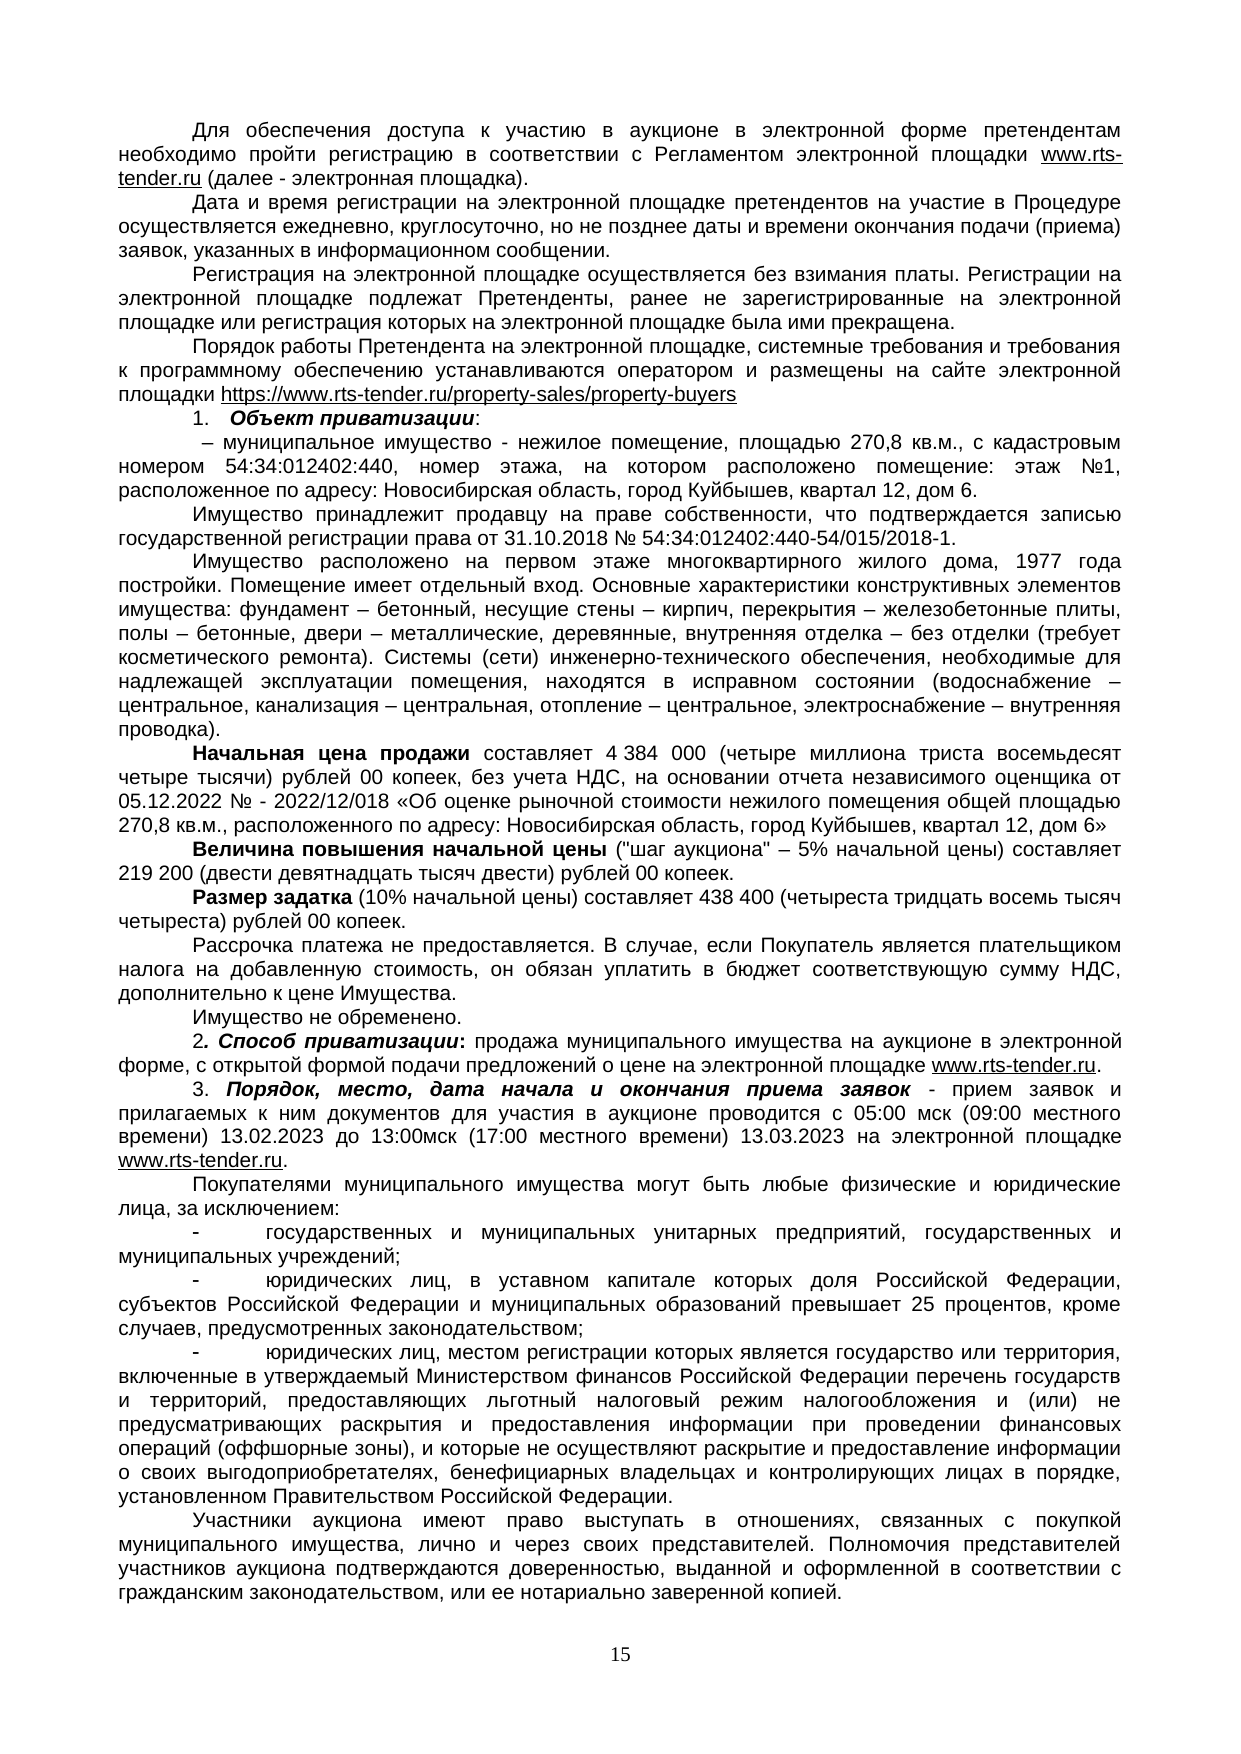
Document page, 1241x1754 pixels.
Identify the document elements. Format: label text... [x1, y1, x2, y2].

text – муниципальное имущество - нежилое помещение, площадью 270,8 кв.м., с кадастровым номером 54:34:012402:440, номер этажа, на котором расположено помещение: этаж №1, расположенное по адресу: Новосибирская область, город Куйбышев, квартал 12, дом 6. [118, 429, 1122, 501]
text Начальная цена продажи составляет 4 384 000 (четыре миллиона триста восемьдесят четыре тысячи) рублей 00 копеек, без учета НДС, на основании отчета независимого оценщика от 05.12.2022 № - 2022/12/018 «Об оценке рыночной стоимости нежилого помещения общей площадью 270,8 кв.м., расположенного по адресу: Новосибирская область, город Куйбышев, квартал 12, дом 6» [118, 741, 1122, 837]
text Имущество принадлежит продавцу на праве собственности, что подтверждается записью государственной регистрации права от 31.10.2018 № 54:34:012402:440-54/015/2018-1. [118, 501, 1122, 549]
list юридических лиц, в уставном капитале которых доля Российской Федерации, субъектов Российской Федерации и муниципальных образований превышает 25 процентов, кроме случаев, предусмотренных законодательством; [118, 1268, 1122, 1340]
text Регистрация на электронной площадке осуществляется без взимания платы. Регистрации на электронной площадке подлежат Претенденты, ранее не зарегистрированные на электронной площадке или регистрация которых на электронной площадке была ими прекращена. [118, 262, 1122, 334]
text 3. Порядок, место, дата начала и окончания приема заявок - прием заявок и прилагаемых к ним документов для участия в аукционе проводится с 05:00 мск (09:00 местного времени) 13.02.2023 до 13:00мск (17:00 местного времени) 13.03.2023 на электронной площадке www.rts-tender.ru. [118, 1076, 1122, 1172]
text Имущество расположено на первом этаже многоквартирного жилого дома, 1977 года постройки. Помещение имеет отдельный вход. Основные характеристики конструктивных элементов имущества: фундамент – бетонный, несущие стены – кирпич, перекрытия – железобетонные плиты, полы – бетонные, двери – металлические, деревянные, внутренняя отделка – без отделки (требует косметического ремонта). Системы (сети) инженерно-технического обеспечения, необходимые для надлежащей эксплуатации помещения, находятся в исправном состоянии (водоснабжение – центральное, канализация – центральная, отопление – центральное, электроснабжение – внутренняя проводка). [118, 549, 1122, 741]
list юридических лиц, местом регистрации которых является государство или территория, включенные в утверждаемый Министерством финансов Российской Федерации перечень государств и территорий, предоставляющих льготный налоговый режим налогообложения и (или) не предусматривающих раскрытия и предоставления информации при проведении финансовых операций (оффшорные зоны), и которые не осуществляют раскрытие и предоставление информации о своих выгодоприобретателях, бенефициарных владельцах и контролирующих лицах в порядке, установленном Правительством Российской Федерации. [118, 1340, 1122, 1508]
list Объект приватизации: [192, 406, 1122, 429]
text Рассрочка платежа не предоставляется. В случае, если Покупатель является плательщиком налога на добавленную стоимость, он обязан уплатить в бюджет соответствующую сумму НДС, дополнительно к цене Имущества. [118, 933, 1122, 1004]
list государственных и муниципальных унитарных предприятий, государственных и муниципальных учреждений; [118, 1220, 1122, 1268]
text Величина повышения начальной цены ("шаг аукциона" – 5% начальной цены) составляет 219 200 (двести девятнадцать тысяч двести) рублей 00 копеек. [118, 837, 1122, 885]
text Размер задатка (10% начальной цены) составляет 438 400 (четыреста тридцать восемь тысяч четыреста) рублей 00 копеек. [118, 885, 1122, 933]
text Дата и время регистрации на электронной площадке претендентов на участие в Процедуре осуществляется ежедневно, круглосуточно, но не позднее даты и времени окончания подачи (приема) заявок, указанных в информационном сообщении. [118, 190, 1122, 262]
text Порядок работы Претендента на электронной площадке, системные требования и требования к программному обеспечению устанавливаются оператором и размещены на сайте электронной площадки https://www.rts-tender.ru/property-sales/property-buyers [118, 334, 1122, 406]
text Покупателями муниципального имущества могут быть любые физические и юридические лица, за исключением: [118, 1172, 1122, 1220]
text Имущество не обременено. [118, 1004, 1122, 1028]
text 2. Способ приватизации: продажа муниципального имущества на аукционе в электронной форме, с открытой формой подачи предложений о цене на электронной площадке www.rts-tender.ru. [118, 1028, 1122, 1076]
text Для обеспечения доступа к участию в аукционе в электронной форме претендентам необходимо пройти регистрацию в соответствии с Регламентом электронной площадки www.rts-tender.ru (далее - электронная площадка). [118, 118, 1122, 190]
text Участники аукциона имеют право выступать в отношениях, связанных с покупкой муниципального имущества, лично и через своих представителей. Полномочия представителей участников аукциона подтверждаются доверенностью, выданной и оформленной в соответствии с гражданским законодательством, или ее нотариально заверенной копией. [118, 1508, 1122, 1604]
